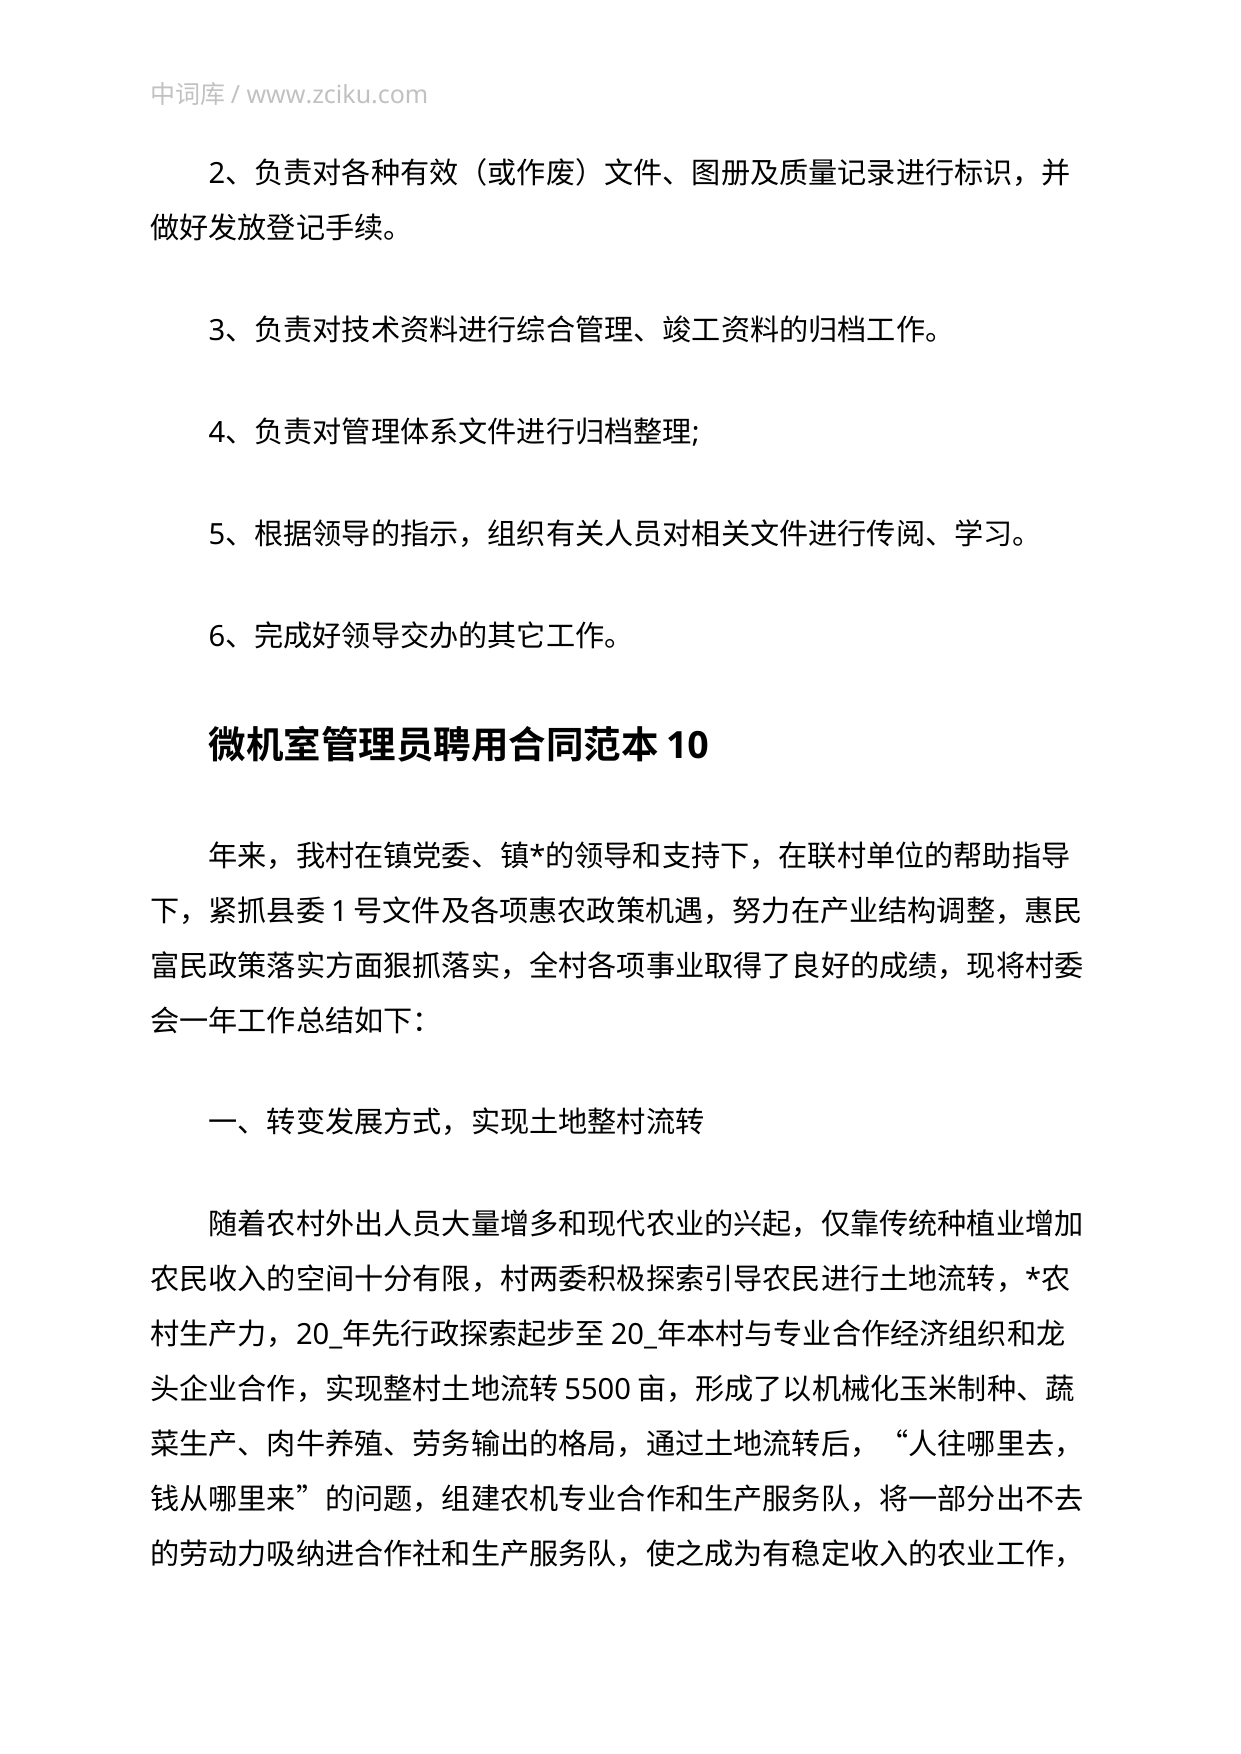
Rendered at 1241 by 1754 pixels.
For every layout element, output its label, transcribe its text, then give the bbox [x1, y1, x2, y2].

text 5、根据领导的指示，组织有关人员对相关文件进行传阅、学习。 [150, 511, 1090, 553]
text 年来，我村在镇党委、镇*的领导和支持下，在联村单位的帮助指导下，紧抓县委1号文件及各项惠农政策机遇，努力在产业结构调整，惠民富民政策落实方面狠抓落实，全村各项事业取得了良好的成绩，现将村委会一年工作总结如下： [150, 832, 1090, 1039]
text 一、转变发展方式，实现土地整村流转 [150, 1099, 1090, 1141]
text 4、负责对管理体系文件进行归档整理; [150, 409, 1090, 451]
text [150, 1201, 1090, 1573]
text 微机室管理员聘用合同范本10 [150, 715, 1090, 769]
text 2、负责对各种有效（或作废）文件、图册及质量记录进行标识，并做好发放登记手续。 [150, 150, 1090, 247]
text 3、负责对技术资料进行综合管理、竣工资料的归档工作。 [150, 307, 1090, 349]
text 6、完成好领导交办的其它工作。 [150, 613, 1090, 655]
